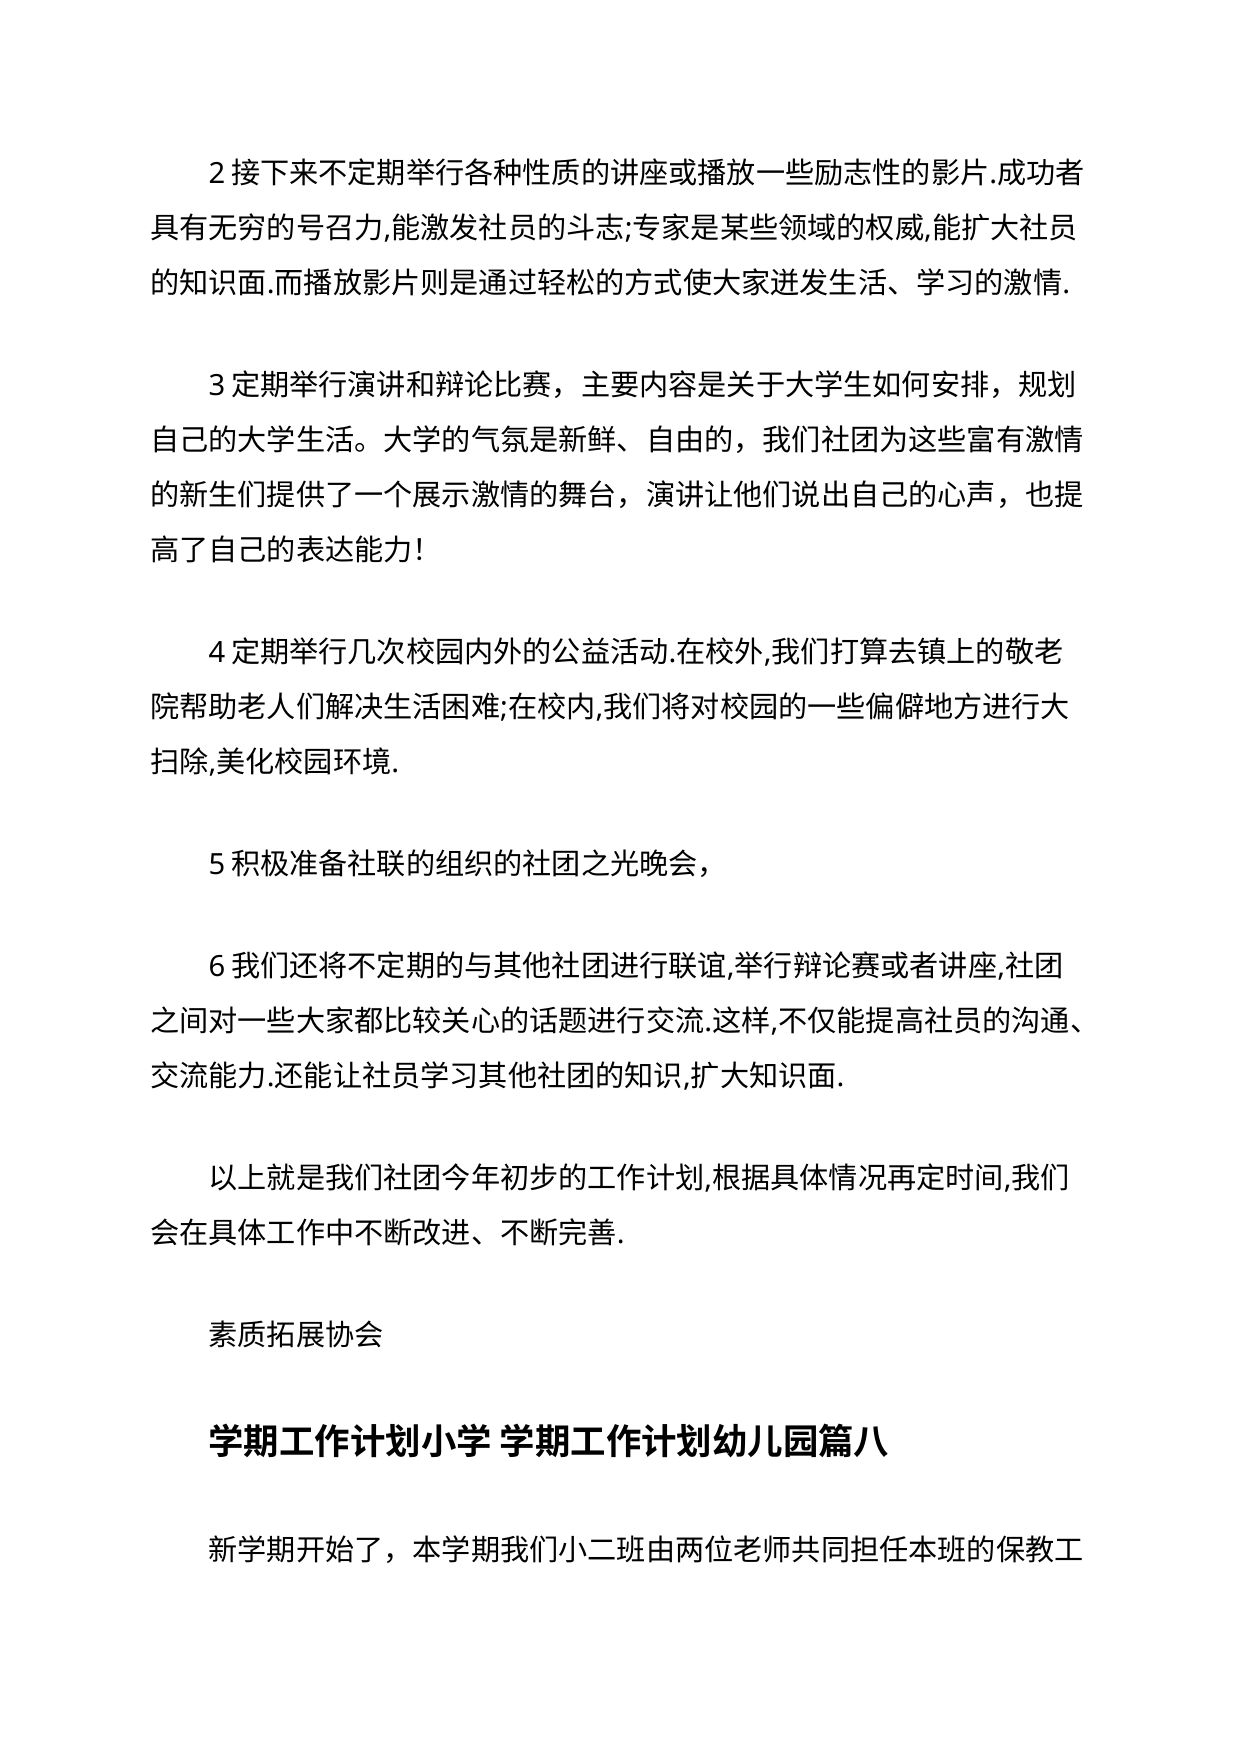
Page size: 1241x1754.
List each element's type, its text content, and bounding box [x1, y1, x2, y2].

text 4定期举行几次校园内外的公益活动.在校外,我们打算去镇上的敬老院帮助老人们解决生活困难;在校内,我们将对校园的一些偏僻地方进行大扫除,美化校园环境. [150, 628, 1090, 781]
text 2接下来不定期举行各种性质的讲座或播放一些励志性的影片.成功者具有无穷的号召力,能激发社员的斗志;专家是某些领域的权威,能扩大社员的知识面.而播放影片则是通过轻松的方式使大家迸发生活、学习的激情. [150, 150, 1090, 302]
text 学期工作计划小学 学期工作计划幼儿园篇八 [150, 1413, 1090, 1464]
text 以上就是我们社团今年初步的工作计划,根据具体情况再定时间,我们会在具体工作中不断改进、不断完善. [150, 1154, 1090, 1252]
text 3定期举行演讲和辩论比赛，主要内容是关于大学生如何安排，规划自己的大学生活。大学的气氛是新鲜、自由的，我们社团为这些富有激情的新生们提供了一个展示激情的舞台，演讲让他们说出自己的心声，也提高了自己的表达能力！ [150, 362, 1090, 569]
text 素质拓展协会 [150, 1311, 1090, 1354]
text 6我们还将不定期的与其他社团进行联谊,举行辩论赛或者讲座,社团之间对一些大家都比较关心的话题进行交流.这样,不仅能提高社员的沟通、交流能力.还能让社员学习其他社团的知识,扩大知识面. [150, 942, 1090, 1095]
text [150, 1527, 1090, 1569]
text 5积极准备社联的组织的社团之光晚会， [150, 841, 1090, 883]
